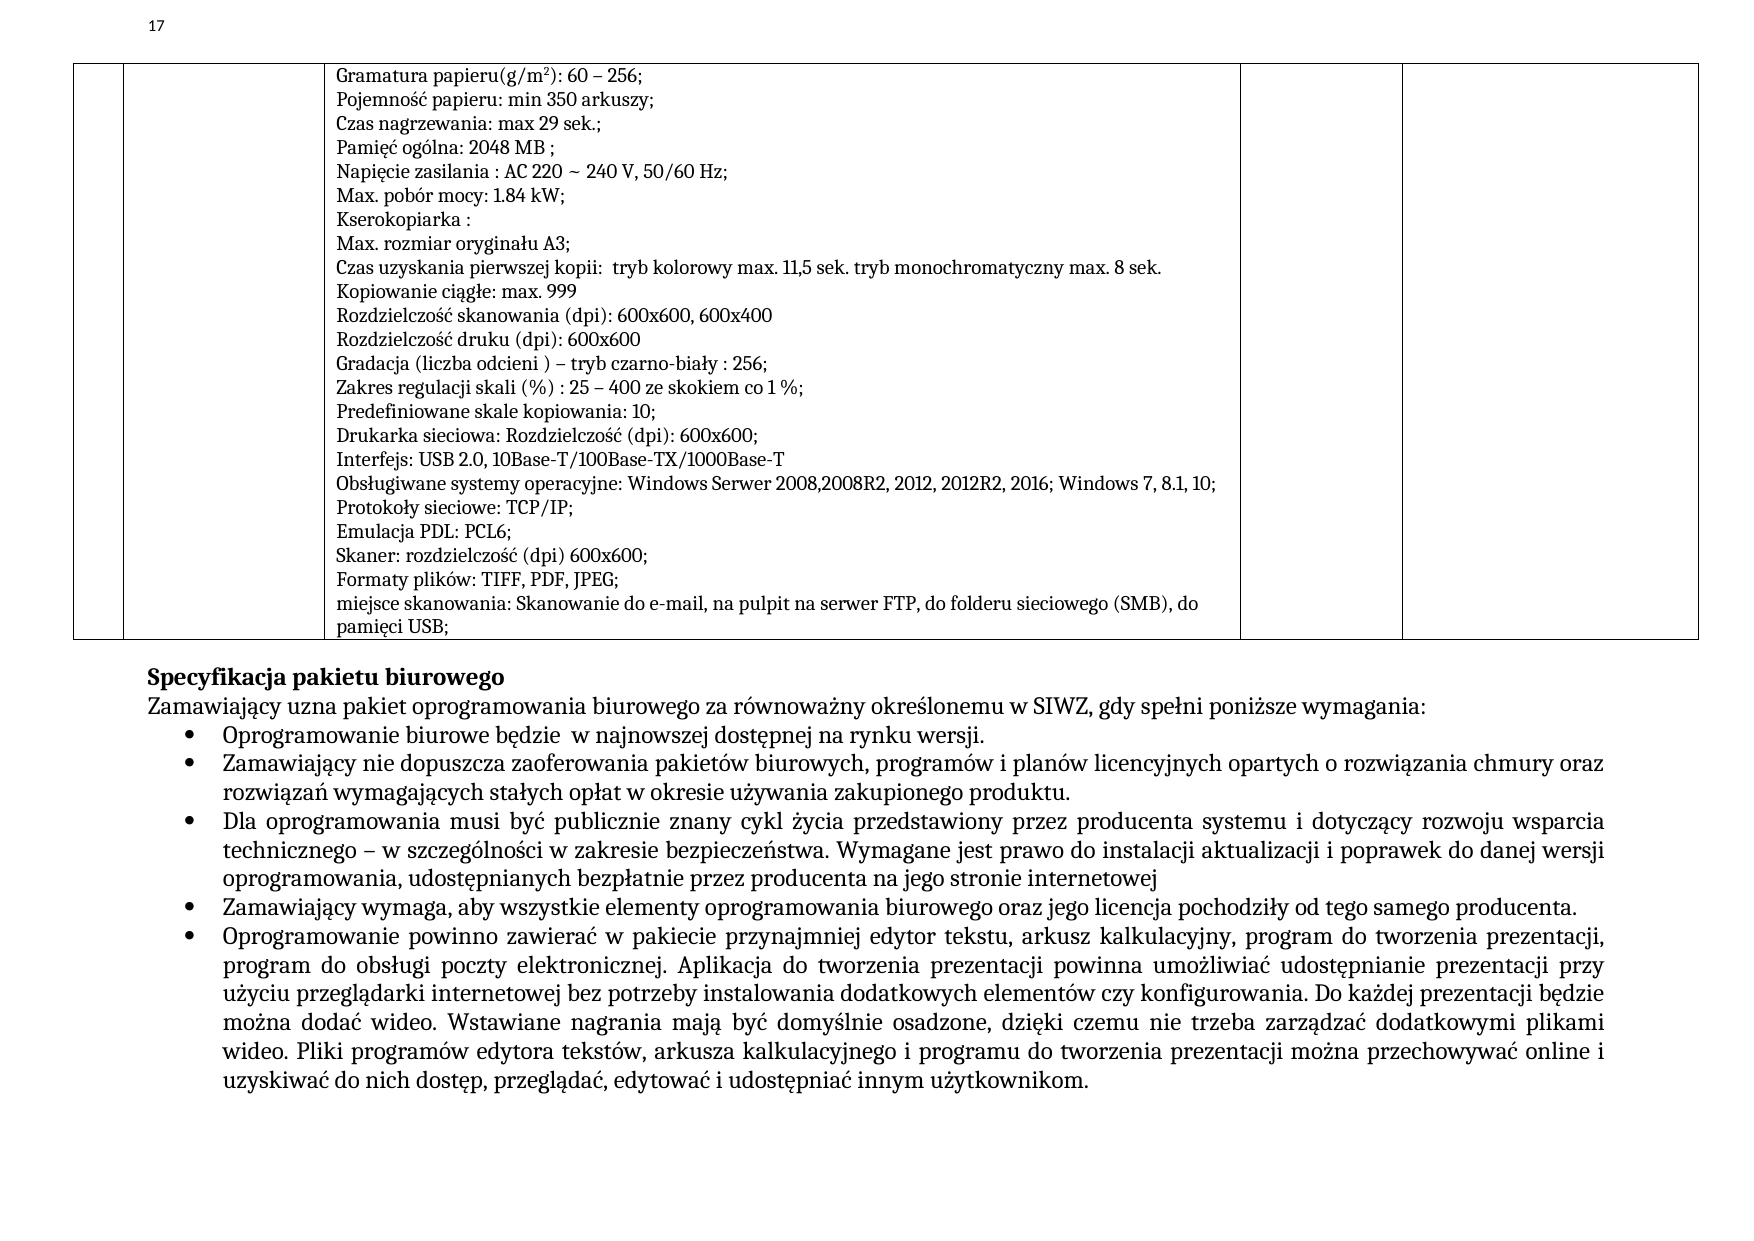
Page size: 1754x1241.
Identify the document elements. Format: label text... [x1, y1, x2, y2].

list Zamawiający nie dopuszcza zaoferowania pakietów biurowych, programów i planów licencyjnych opartych o rozwiązania chmury oraz rozwiązań wymagających stałych opłat w okresie używania zakupionego produktu. [185, 749, 1606, 807]
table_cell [325, 64, 1240, 639]
table_cell [1241, 64, 1402, 639]
text Specyfikacja pakietu biurowego [148, 663, 1606, 692]
list Dla oprogramowania musi być publicznie znany cykl życia przedstawiony przez producenta systemu i dotyczący rozwoju wsparcia technicznego – w szczególności w zakresie bezpieczeństwa. Wymagane jest prawo do instalacji aktualizacji i poprawek do danej wersji oprogramowania, udostępnianych bezpłatnie przez producenta na jego stronie internetowej [185, 807, 1606, 893]
text Zamawiający uzna pakiet oprogramowania biurowego za równoważny określonemu w SIWZ, gdy spełni poniższe wymagania: [148, 692, 1606, 721]
table_cell [124, 64, 324, 639]
list Oprogramowanie biurowe będzie w najnowszej dostępnej na rynku wersji. [185, 721, 1606, 749]
table_cell [1403, 64, 1698, 639]
list Zamawiający wymaga, aby wszystkie elementy oprogramowania biurowego oraz jego licencja pochodziły od tego samego producenta. [185, 893, 1606, 922]
list Oprogramowanie powinno zawierać w pakiecie przynajmniej edytor tekstu, arkusz kalkulacyjny, program do tworzenia prezentacji, program do obsługi poczty elektronicznej. Aplikacja do tworzenia prezentacji powinna umożliwiać udostępnianie prezentacji przy użyciu przeglądarki internetowej bez potrzeby instalowania dodatkowych elementów czy konfigurowania. Do każdej prezentacji będzie można dodać wideo. Wstawiane nagrania mają być domyślnie osadzone, dzięki czemu nie trzeba zarządzać dodatkowymi plikami wideo. Pliki programów edytora tekstów, arkusza kalkulacyjnego i programu do tworzenia prezentacji można przechowywać online i uzyskiwać do nich dostęp, przeglądać, edytować i udostępniać innym użytkownikom. [185, 922, 1606, 1094]
